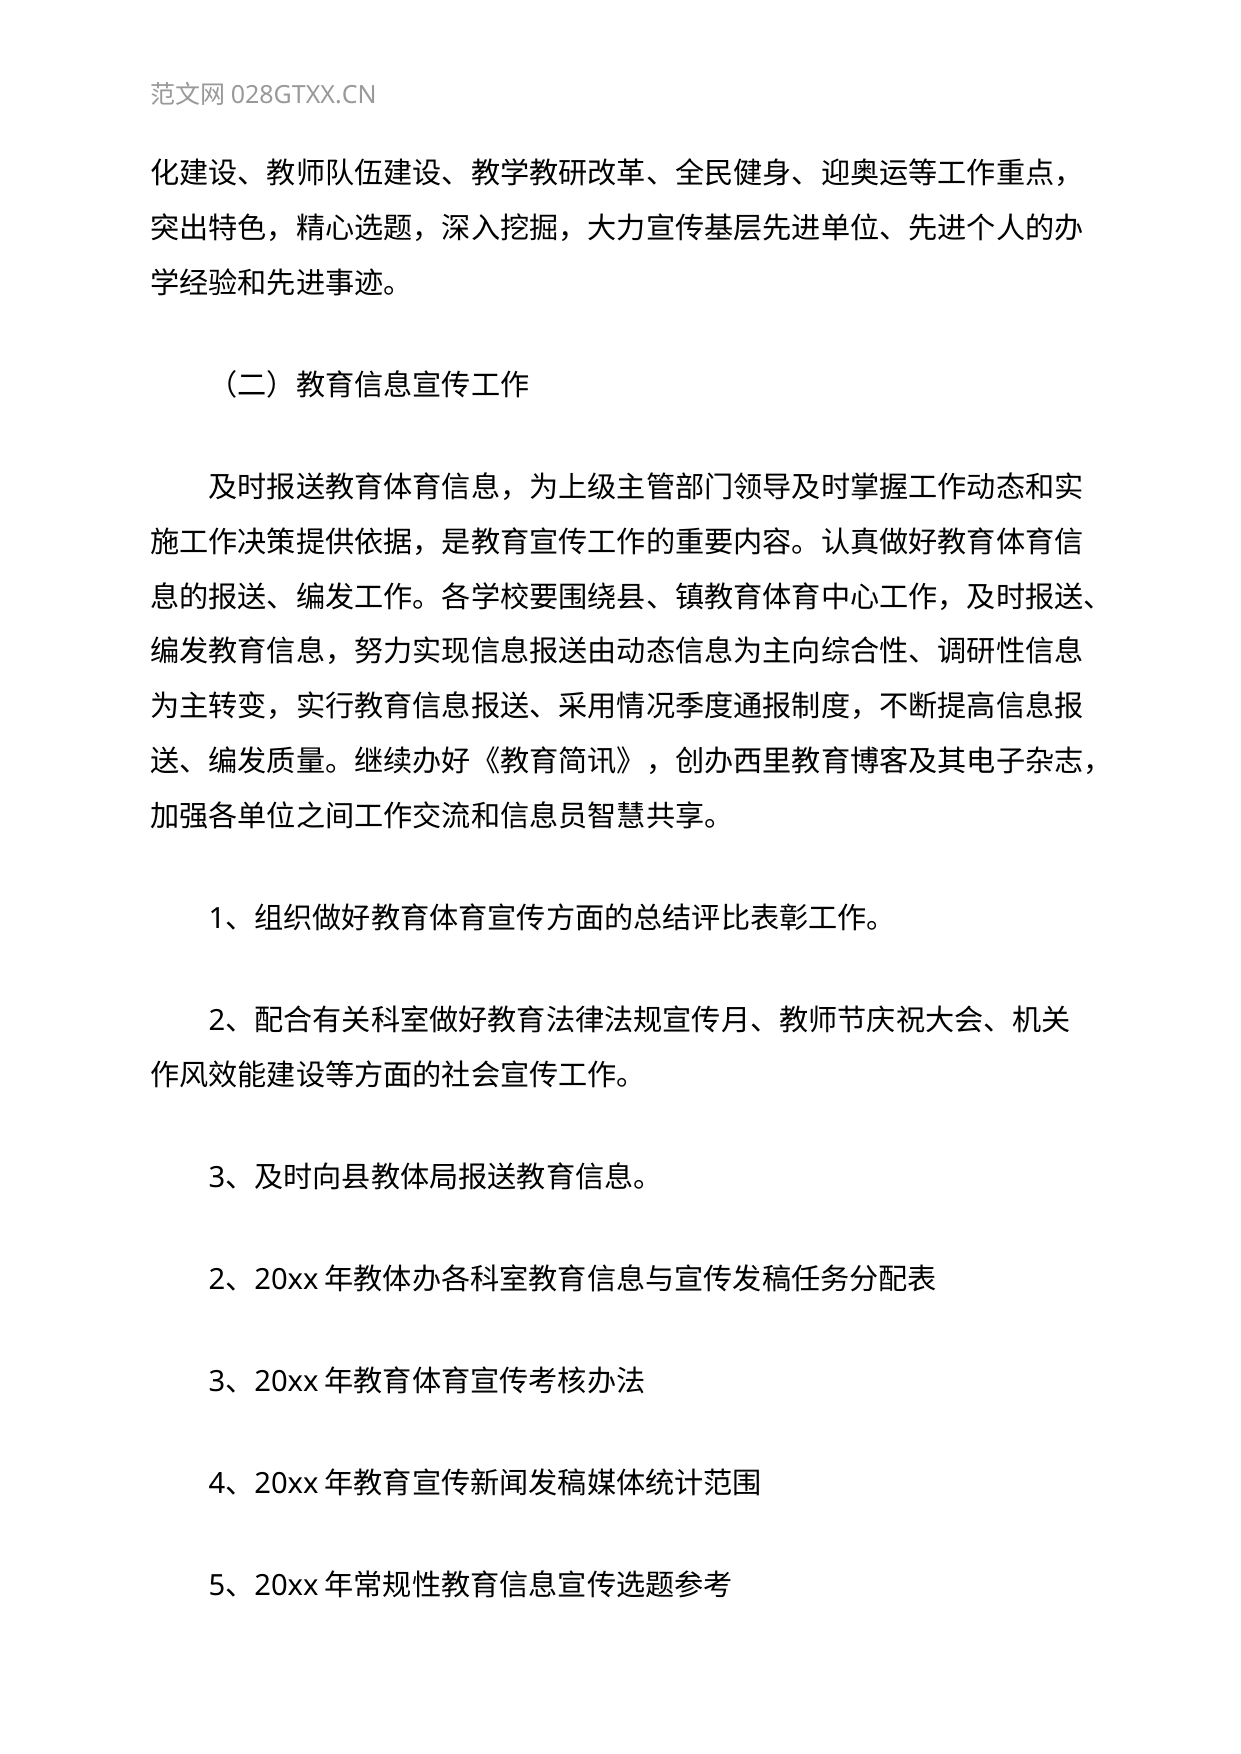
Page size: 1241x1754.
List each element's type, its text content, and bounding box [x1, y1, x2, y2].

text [150, 150, 1090, 302]
text 3、20xx年教育体育宣传考核办法 [150, 1357, 1090, 1399]
text 2、20xx年教体办各科室教育信息与宣传发稿任务分配表 [150, 1255, 1090, 1298]
text 5、20xx年常规性教育信息宣传选题参考 [150, 1561, 1090, 1603]
text （二）教育信息宣传工作 [150, 362, 1090, 404]
text 2、配合有关科室做好教育法律法规宣传月、教师节庆祝大会、机关作风效能建设等方面的社会宣传工作。 [150, 996, 1090, 1094]
text 4、20xx年教育宣传新闻发稿媒体统计范围 [150, 1459, 1090, 1502]
text 1、组织做好教育体育宣传方面的总结评比表彰工作。 [150, 894, 1090, 937]
text 3、及时向县教体局报送教育信息。 [150, 1153, 1090, 1196]
text 及时报送教育体育信息，为上级主管部门领导及时掌握工作动态和实施工作决策提供依据，是教育宣传工作的重要内容。认真做好教育体育信息的报送、编发工作。各学校要围绕县、镇教育体育中心工作，及时报送、编发教育信息，努力实现信息报送由动态信息为主向综合性、调研性信息为主转变，实行教育信息报送、采用情况季度通报制度，不断提高信息报送、编发质量。继续办好《教育简讯》，创办西里教育博客及其电子杂志，加强各单位之间工作交流和信息员智慧共享。 [150, 463, 1090, 835]
